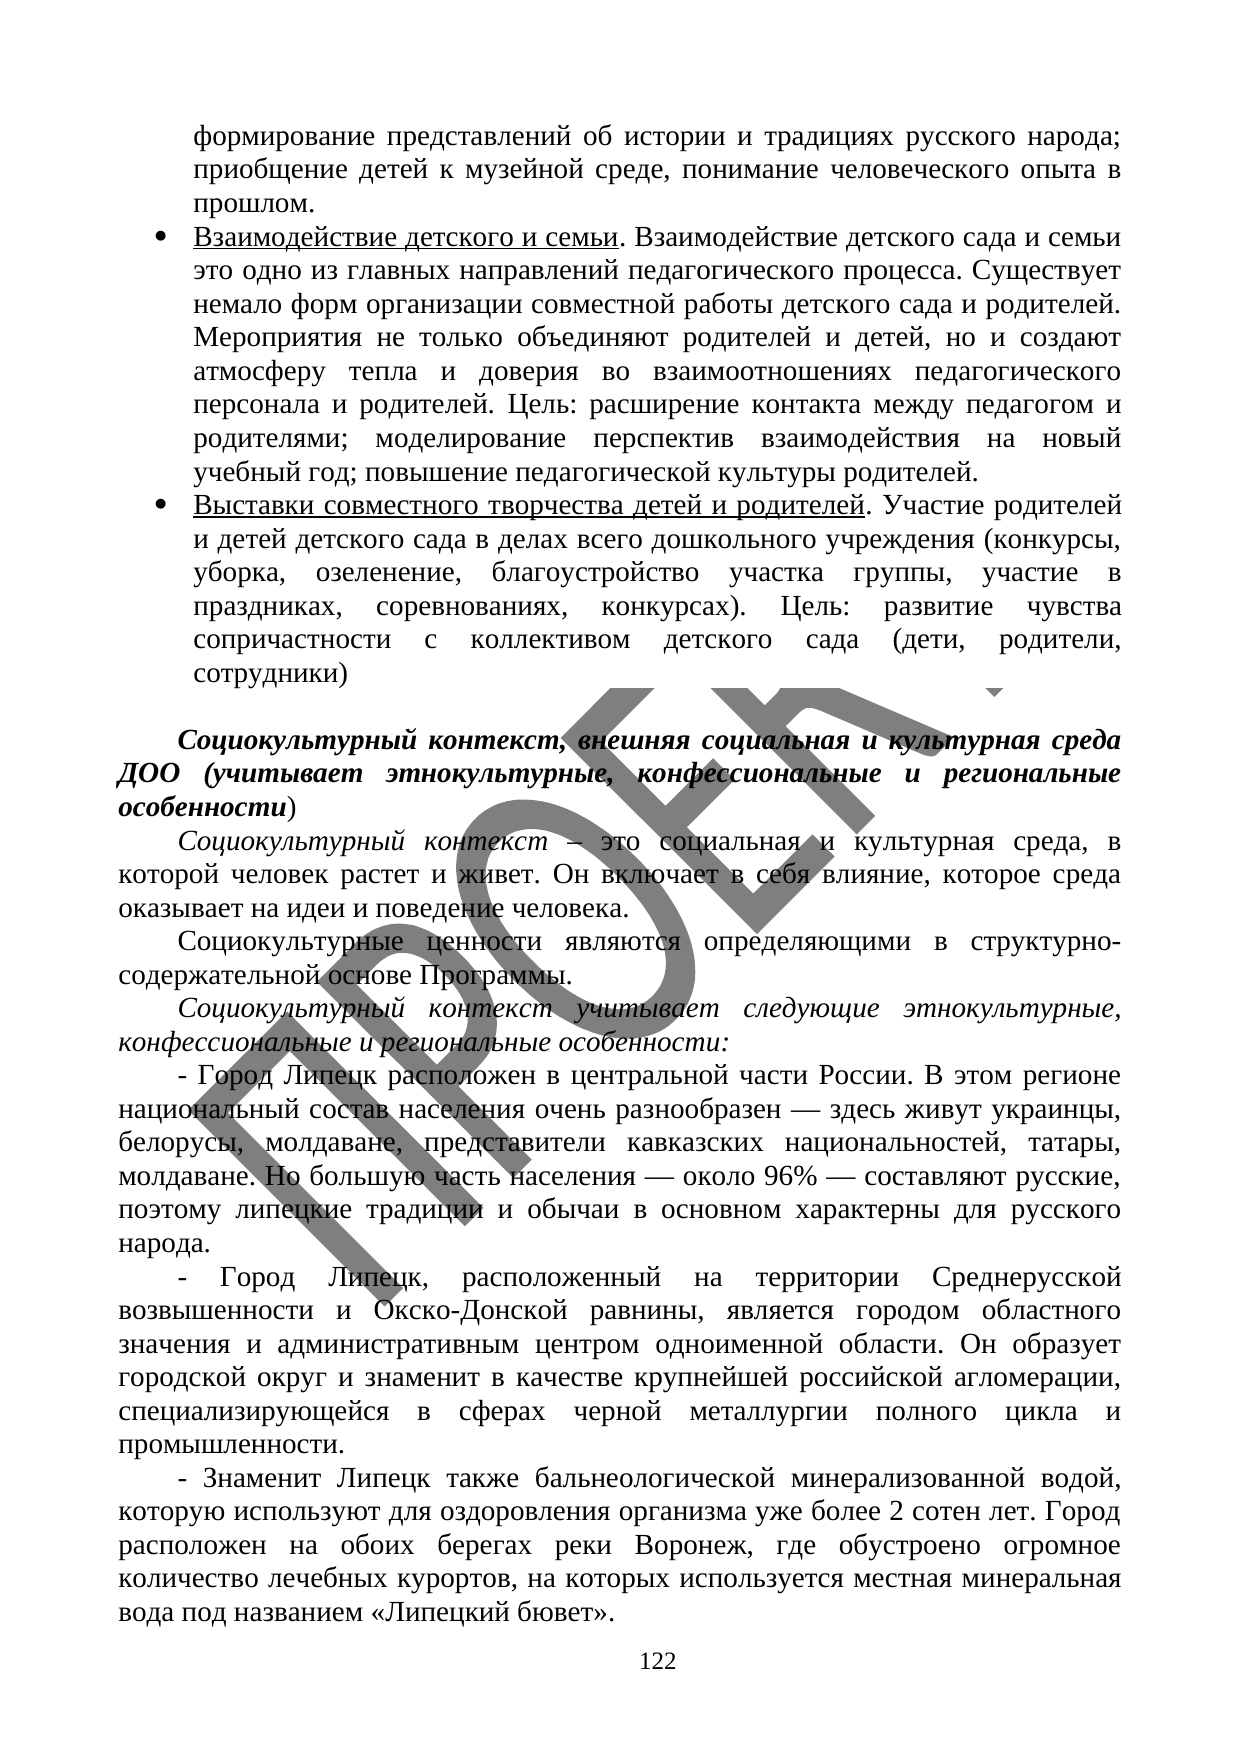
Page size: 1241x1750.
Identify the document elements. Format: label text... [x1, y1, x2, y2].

text Социокультурный контекст – это социальная и культурная среда, в которой человек растет и живет. Он включает в себя влияние, которое среда оказывает на идеи и поведение человека. [118, 823, 1122, 923]
text Социокультурный контекст учитывает следующие этнокультурные, конфессиональные и региональные особенности: [118, 990, 1122, 1057]
text - Знаменит Липецк также бальнеологической минерализованной водой, которую используют для оздоровления организма уже более 2 сотен лет. Город расположен на обоих берегах реки Воронеж, где обустроено огромное количество лечебных курортов, на которых используется местная минеральная вода под названием «Липецкий бювет». [118, 1460, 1122, 1628]
list Взаимодействие детского и семьи. Взаимодействие детского сада и семьи это одно из главных направлений педагогического процесса. Существует немало форм организации совместной работы детского сада и родителей. Мероприятия не только объединяют родителей и детей, но и создают атмосферу тепла и доверия во взаимоотношениях педагогического персонала и родителей. Цель: расширение контакта между педагогом и родителями; моделирование перспектив взаимодействия на новый учебный год; повышение педагогической культуры родителей. [156, 219, 1122, 487]
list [156, 118, 1122, 219]
text Социокультурный контекст, внешняя социальная и культурная среда ДОО (учитывает этнокультурные, конфессиональные и региональные особенности) [118, 722, 1122, 823]
list Выставки совместного творчества детей и родителей. Участие родителей и детей детского сада в делах всего дошкольного учреждения (конкурсы, уборка, озеленение, благоустройство участка группы, участие в праздниках, соревнованиях, конкурсах). Цель: развитие чувства сопричастности с коллективом детского сада (дети, родители, сотрудники) [156, 487, 1122, 688]
text - Город Липецк, расположенный на территории Среднерусской возвышенности и Окско-Донской равнины, является городом областного значения и административным центром одноименной области. Он образует городской округ и знаменит в качестве крупнейшей российской агломерации, специализирующейся в сферах черной металлургии полного цикла и промышленности. [118, 1259, 1122, 1460]
text - Город Липецк расположен в центральной части России. В этом регионе национальный состав населения очень разнообразен — здесь живут украинцы, белорусы, молдаване, представители кавказских национальностей, татары, молдаване. Но большую часть населения ― около 96% ― составляют русские, поэтому липецкие традиции и обычаи в основном характерны для русского народа. [118, 1057, 1122, 1259]
text Социокультурные ценности являются определяющими в структурно-содержательной основе Программы. [118, 923, 1122, 990]
